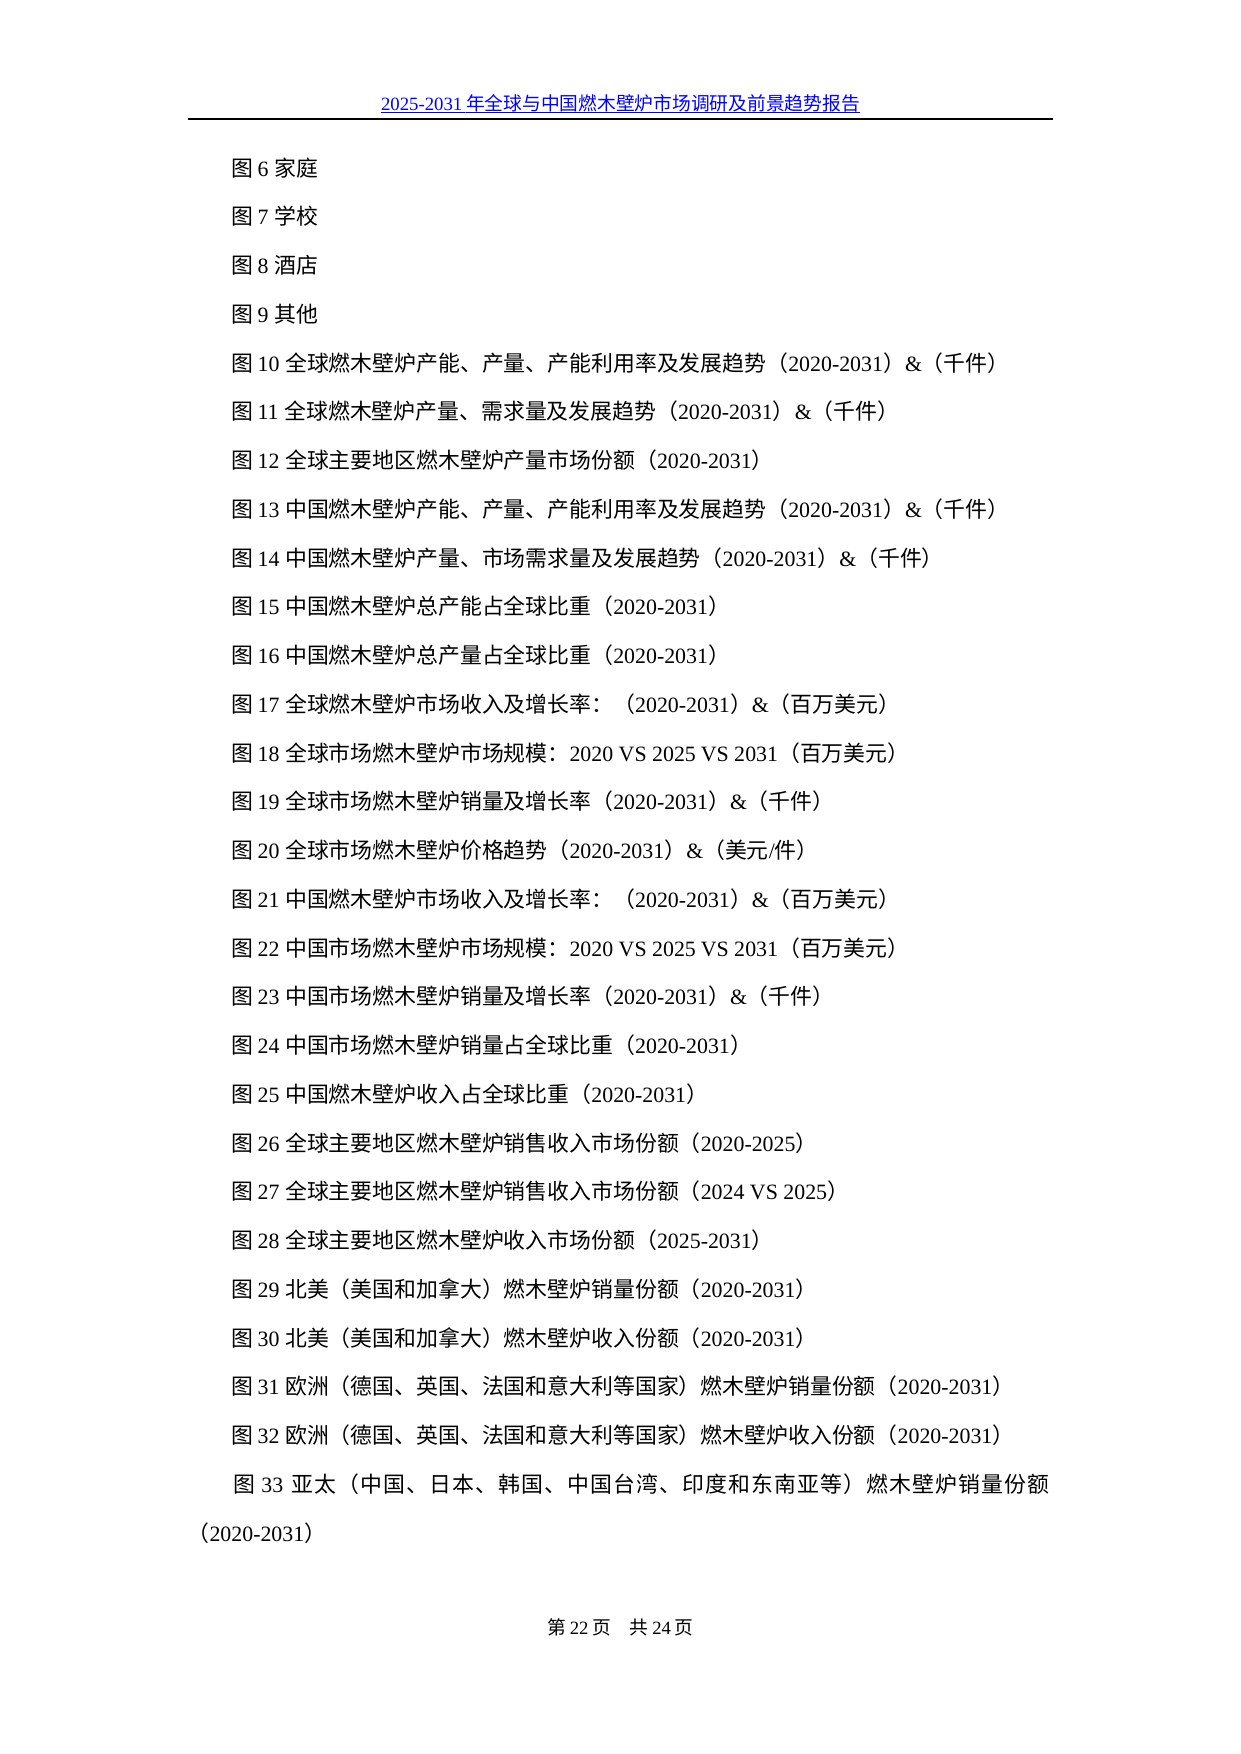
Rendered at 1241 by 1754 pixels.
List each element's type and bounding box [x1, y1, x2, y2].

text [187, 150, 1053, 1548]
